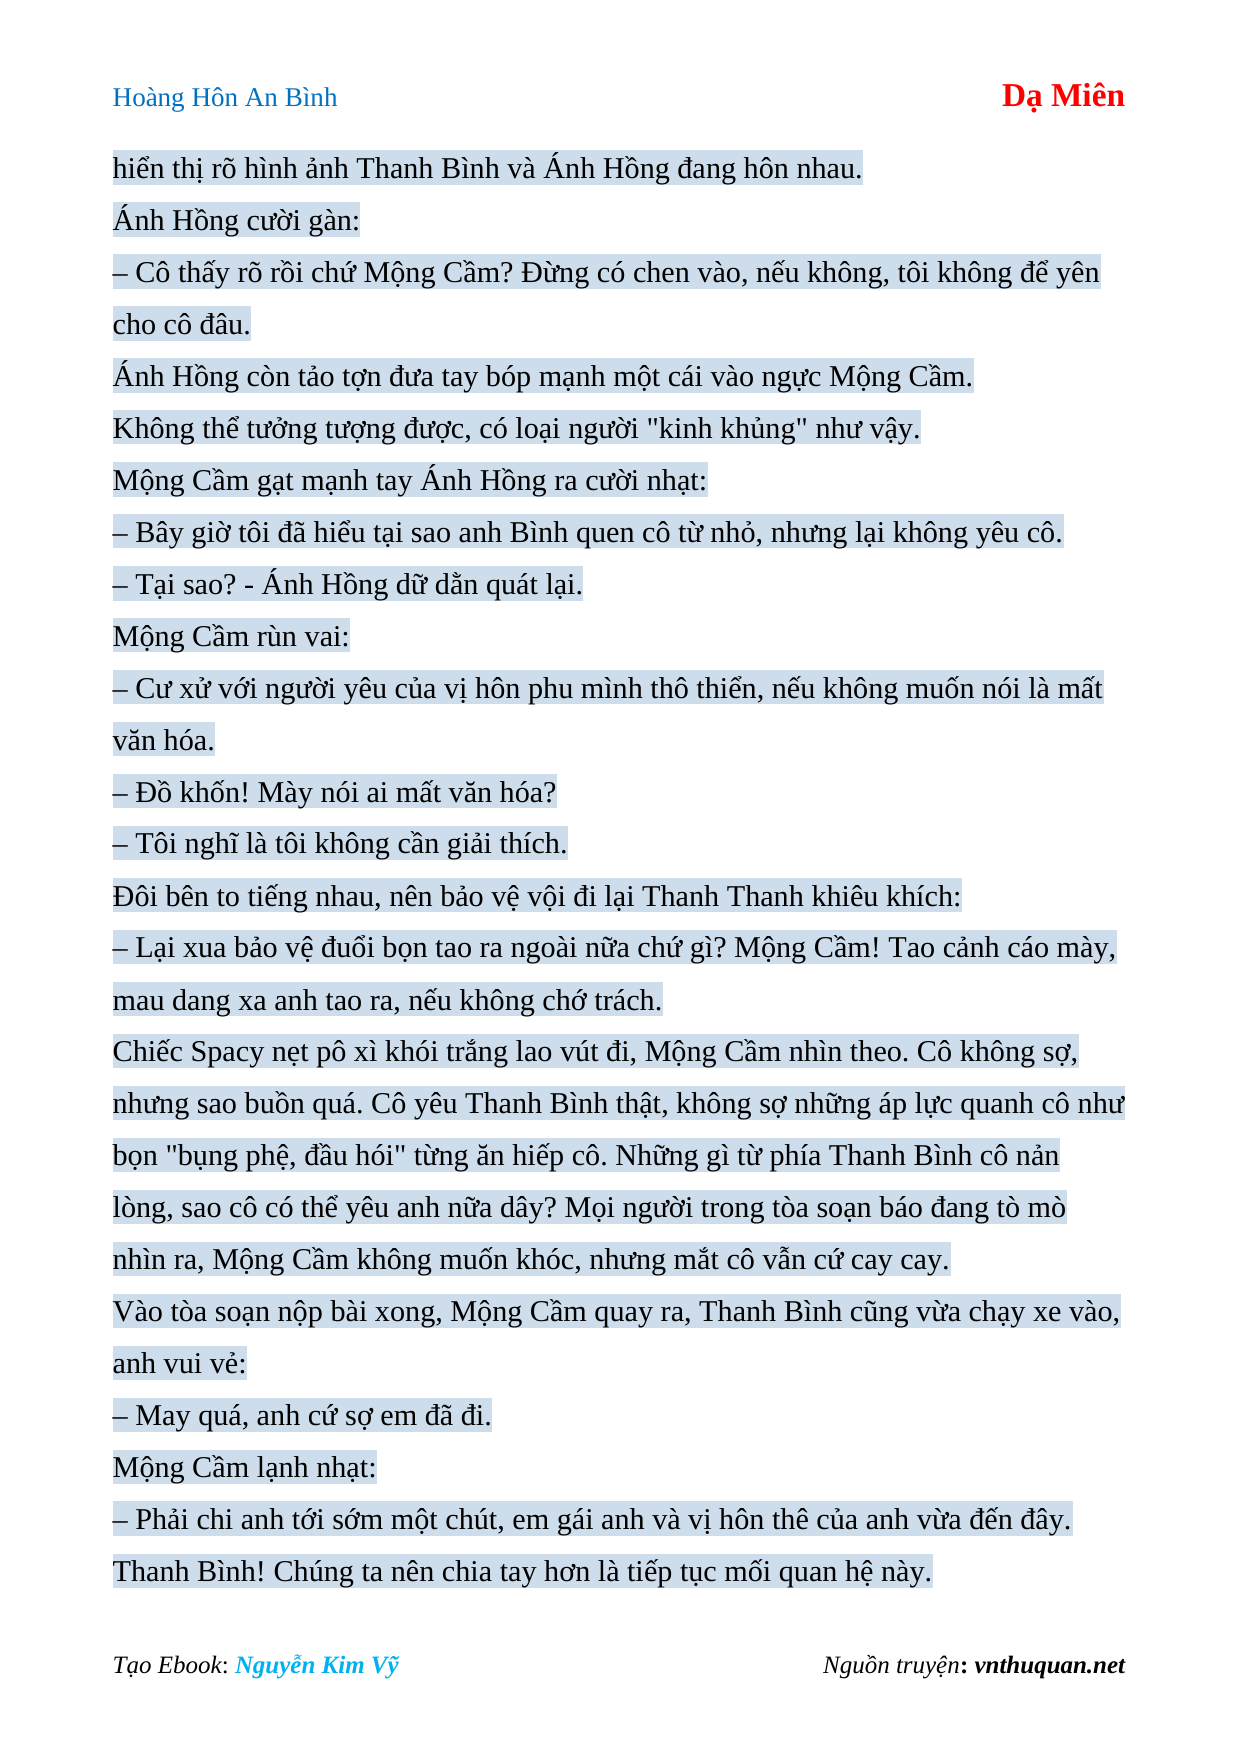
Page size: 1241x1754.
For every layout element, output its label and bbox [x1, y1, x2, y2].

text [112, 150, 1128, 1588]
